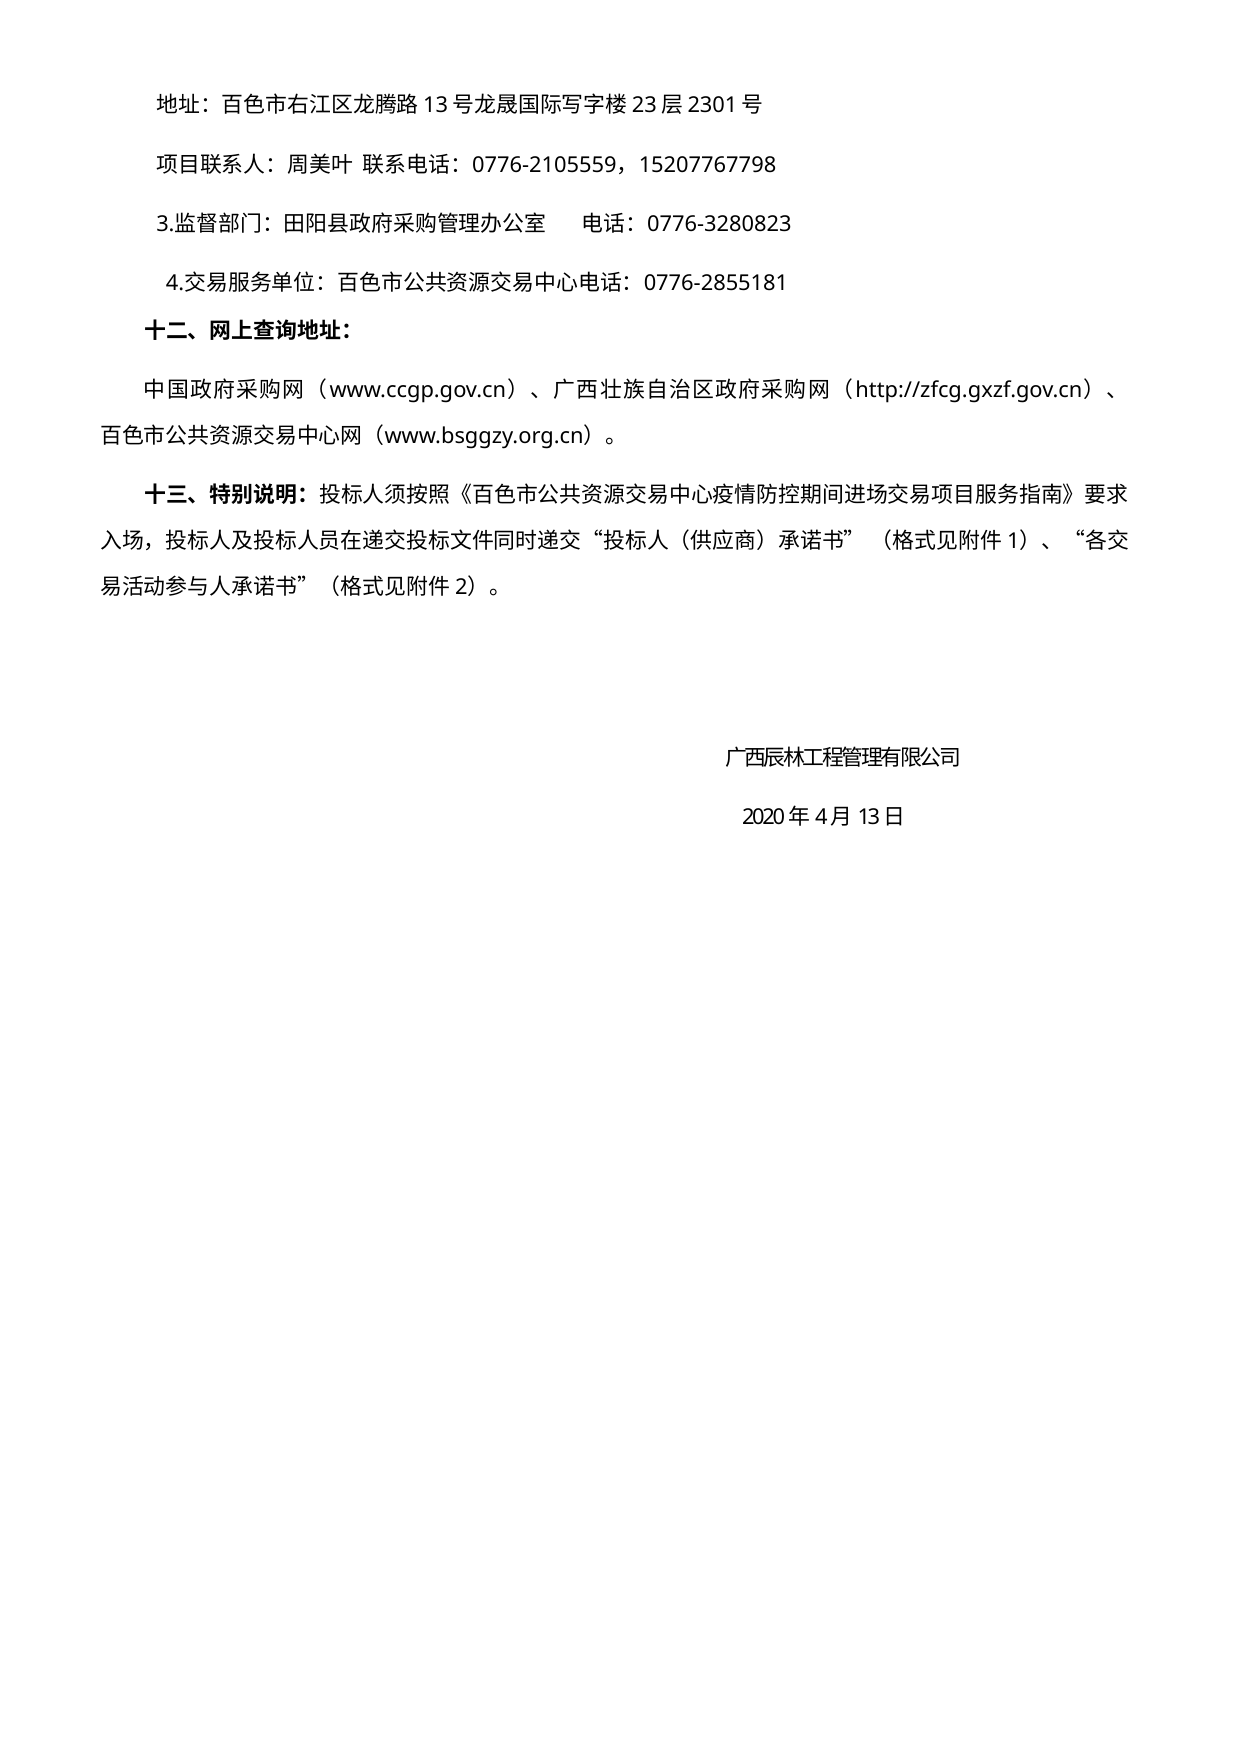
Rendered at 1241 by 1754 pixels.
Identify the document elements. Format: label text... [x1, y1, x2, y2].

text 4.交易服务单位：百色市公共资源交易中心电话：0776-2855181 [100, 252, 1151, 300]
text 项目联系人：周美叶 联系电话：0776-2105559，15207767798 [112, 147, 1128, 178]
text 3.监督部门：田阳县政府采购管理办公室 电话：0776-3280823 [112, 206, 1128, 238]
text 广西辰林工程管理有限公司 [112, 740, 1129, 772]
text 2020 年 4 月 13 日 [112, 799, 1129, 831]
text 十二、网上查询地址： [100, 313, 1129, 344]
text 地址：百色市右江区龙腾路13号龙晟国际写字楼23层2301号 [112, 87, 1128, 119]
text 中国政府采购网（www.ccgp.gov.cn）、广西壮族自治区政府采购网（http://zfcg.gxzf.gov.cn）、 百色市公共资源交易中心网（www.bsggzy.org.cn）。 [100, 372, 1129, 449]
text 十三、特别说明：投标人须按照《百色市公共资源交易中心疫情防控期间进场交易项目服务指南》要求入场，投标人及投标人员在递交投标文件同时递交“投标人（供应商）承诺书” （格式见附件 1）、“各交易活动参与人承诺书”（格式见附件 2）。 [100, 477, 1129, 601]
